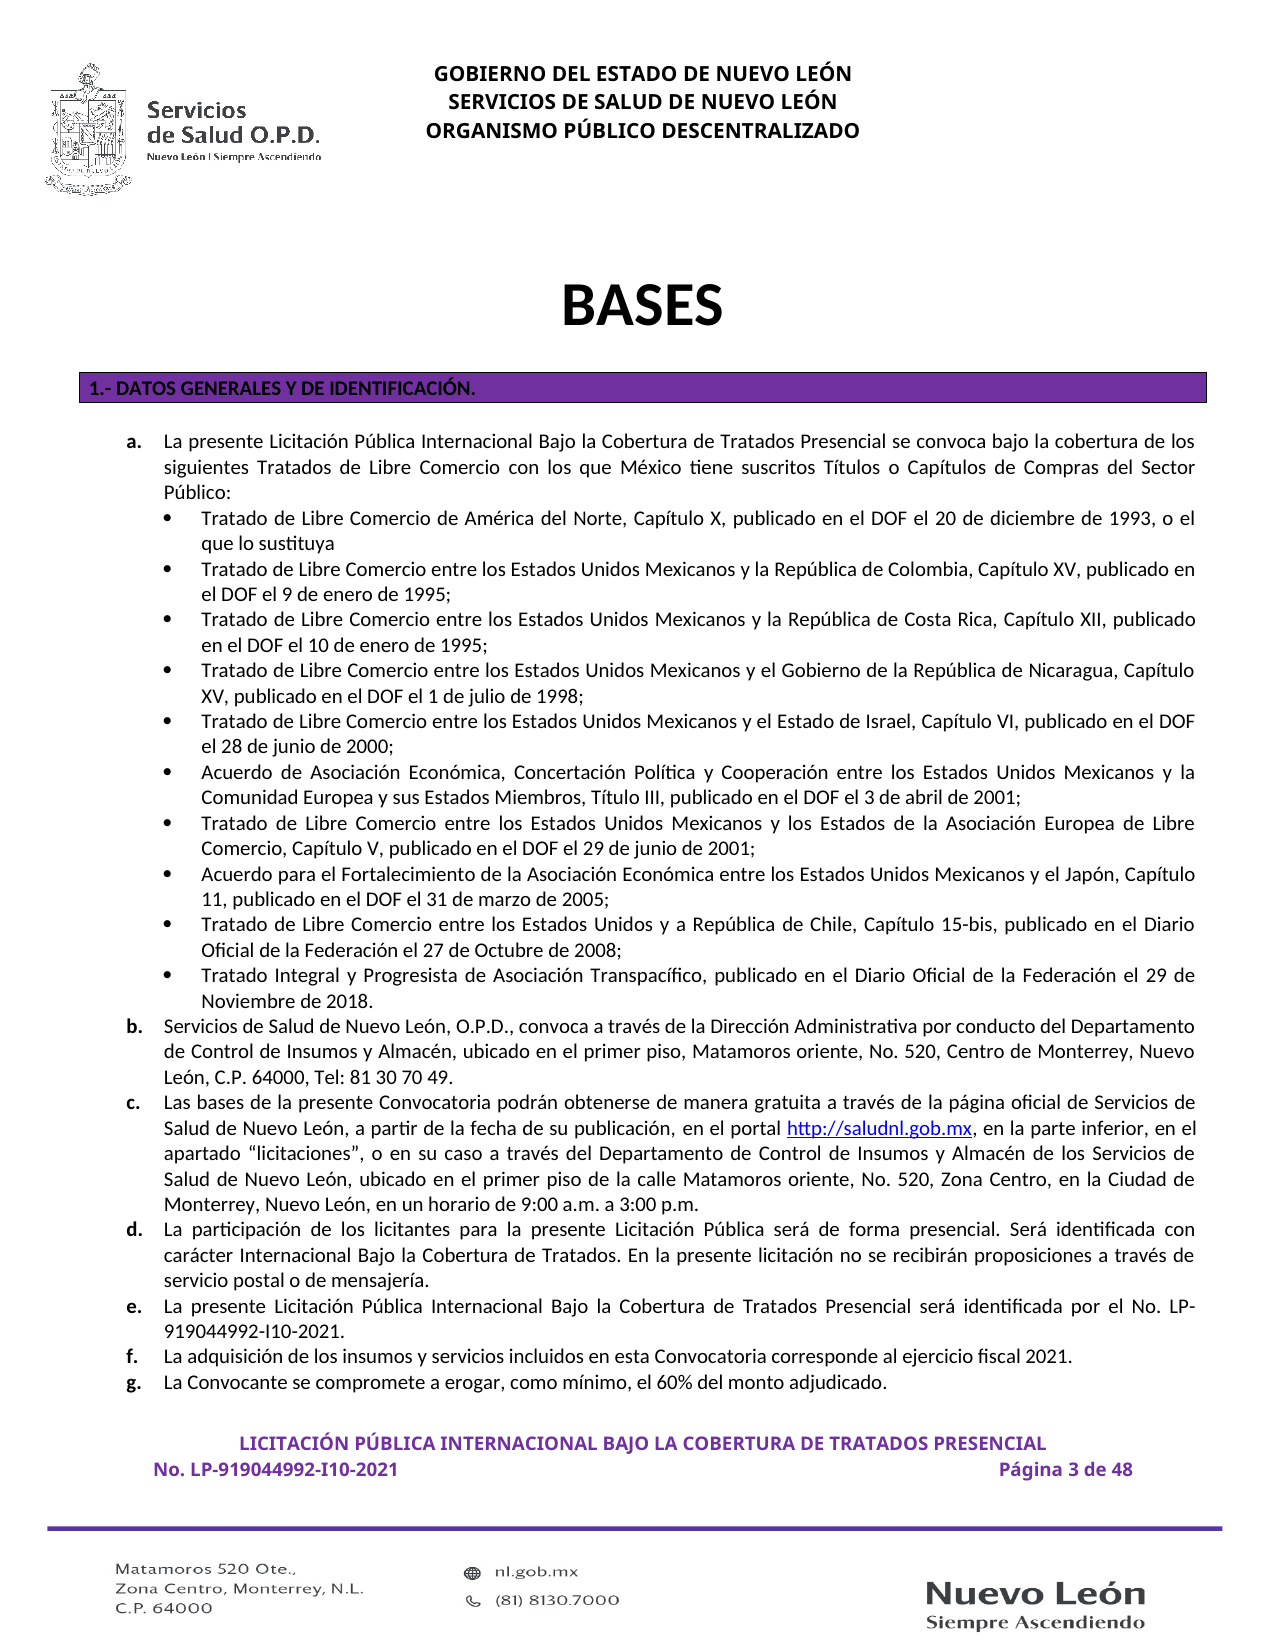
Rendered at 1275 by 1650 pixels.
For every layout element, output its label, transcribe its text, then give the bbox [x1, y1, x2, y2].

list Acuerdo de Asociación Económica, Concertación Política y Cooperación entre los Estados Unidos Mexicanos y la Comunidad Europea y sus Estados Miembros, Título III, publicado en el DOF el 3 de abril de 2001; [164, 759, 1197, 810]
list Tratado de Libre Comercio entre los Estados Unidos Mexicanos y el Estado de Israel, Capítulo VI, publicado en el DOF el 28 de junio de 2000; [164, 708, 1197, 759]
list La presente Licitación Pública Internacional Bajo la Cobertura de Tratados Presencial será identificada por el No. LP-919044992-I10-2021. [126, 1293, 1197, 1344]
list Tratado de Libre Comercio entre los Estados Unidos Mexicanos y la República de Colombia, Capítulo XV, publicado en el DOF el 9 de enero de 1995; [164, 556, 1197, 607]
list Tratado de Libre Comercio entre los Estados Unidos Mexicanos y la República de Costa Rica, Capítulo XII, publicado en el DOF el 10 de enero de 1995; [164, 607, 1197, 657]
picture [42, 1521, 1223, 1639]
list Servicios de Salud de Nuevo León, O.P.D., convoca a través de la Dirección Administrativa por conducto del Departamento de Control de Insumos y Almacén, ubicado en el primer piso, Matamoros oriente, No. 520, Centro de Monterrey, Nuevo León, C.P. 64000, Tel: 81 30 70 49. [126, 1013, 1197, 1089]
list La adquisición de los insumos y servicios incluidos en esta Convocatoria corresponde al ejercicio fiscal 2021. [126, 1344, 1197, 1369]
text 1.- DATOS GENERALES Y DE IDENTIFICACIÓN. [80, 373, 1206, 402]
picture [9, 7, 356, 252]
list Tratado Integral y Progresista de Asociación Transpacífico, publicado en el Diario Oficial de la Federación el 29 de Noviembre de 2018. [164, 962, 1197, 1013]
list La presente Licitación Pública Internacional Bajo la Cobertura de Tratados Presencial se convoca bajo la cobertura de los siguientes Tratados de Libre Comercio con los que México tiene suscritos Títulos o Capítulos de Compras del Sector Público: [126, 429, 1197, 505]
list La participación de los licitantes para la presente Licitación Pública será de forma presencial. Será identificada con carácter Internacional Bajo la Cobertura de Tratados. En la presente licitación no se recibirán proposiciones a través de servicio postal o de mensajería. [126, 1217, 1197, 1293]
list Tratado de Libre Comercio de América del Norte, Capítulo X, publicado en el DOF el 20 de diciembre de 1993, o el que lo sustituya [164, 505, 1197, 556]
list La Convocante se compromete a erogar, como mínimo, el 60% del monto adjudicado. [126, 1369, 1197, 1394]
list Tratado de Libre Comercio entre los Estados Unidos Mexicanos y los Estados de la Asociación Europea de Libre Comercio, Capítulo V, publicado en el DOF el 29 de junio de 2001; [164, 810, 1197, 861]
list Acuerdo para el Fortalecimiento de la Asociación Económica entre los Estados Unidos Mexicanos y el Japón, Capítulo 11, publicado en el DOF el 31 de marzo de 2005; [164, 861, 1197, 912]
text BASES [89, 265, 1197, 341]
list Tratado de Libre Comercio entre los Estados Unidos Mexicanos y el Gobierno de la República de Nicaragua, Capítulo XV, publicado en el DOF el 1 de julio de 1998; [164, 657, 1197, 708]
list Tratado de Libre Comercio entre los Estados Unidos y a República de Chile, Capítulo 15-bis, publicado en el Diario Oficial de la Federación el 27 de Octubre de 2008; [164, 912, 1197, 962]
list Las bases de la presente Convocatoria podrán obtenerse de manera gratuita a través de la página oficial de Servicios de Salud de Nuevo León, a partir de la fecha de su publicación, en el portal http://saludnl.gob.mx, en la parte inferior, en el apartado “licitaciones”, o en su caso a través del Departamento de Control de Insumos y Almacén de los Servicios de Salud de Nuevo León, ubicado en el primer piso de la calle Matamoros oriente, No. 520, Zona Centro, en la Ciudad de Monterrey, Nuevo León, en un horario de 9:00 a.m. a 3:00 p.m. [126, 1089, 1197, 1217]
